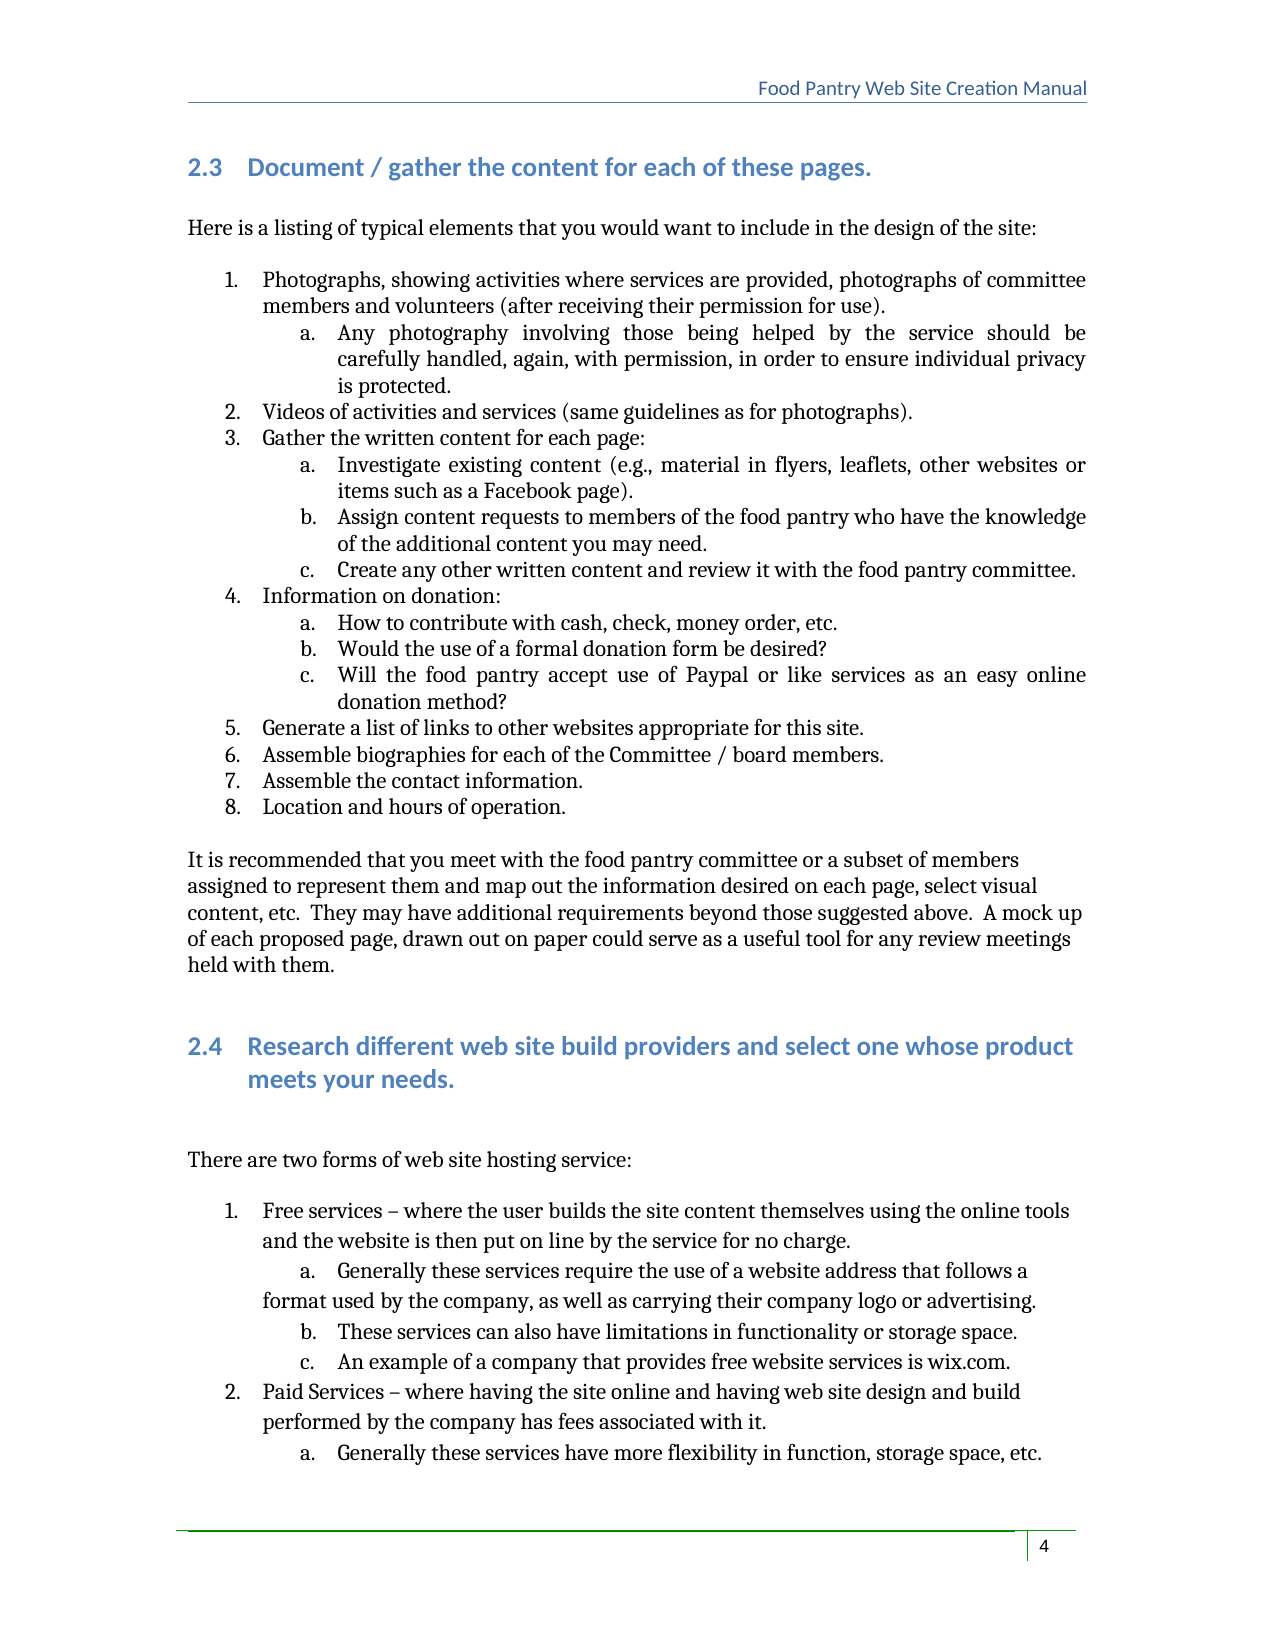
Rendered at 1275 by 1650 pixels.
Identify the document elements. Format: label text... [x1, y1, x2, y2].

list An example of a company that provides free website services is wix.com. [262, 1349, 1087, 1375]
text There are two forms of web site hosting service: [187, 1147, 1087, 1173]
list Assemble the contact information. [225, 768, 1087, 794]
list Photographs, showing activities where services are provided, photographs of committee members and volunteers (after receiving their permission for use). [225, 267, 1087, 320]
list Would the use of a formal donation form be desired? [300, 636, 1087, 662]
list Generally these services have more flexibility in function, storage space, etc. [262, 1439, 1087, 1466]
subtitle Research different web site build providers and select one whose product meets your needs. [187, 1029, 1087, 1096]
list Information on donation: [225, 583, 1087, 609]
list Will the food pantry accept use of Paypal or like services as an easy online donation method? [300, 662, 1087, 715]
list Generally these services require the use of a website address that follows a format used by the company, as well as carrying their company logo or advertising. [262, 1258, 1087, 1315]
list These services can also have limitations in functionality or storage space. [262, 1318, 1087, 1345]
list Assign content requests to members of the food pantry who have the knowledge of the additional content you may need. [300, 504, 1087, 557]
list Free services – where the user builds the site content themselves using the online tools and the website is then put on line by the service for no charge. [225, 1198, 1087, 1254]
subtitle Document / gather the content for each of these pages. [187, 150, 1087, 183]
list Assemble biographies for each of the Committee / board members. [225, 741, 1087, 768]
list How to contribute with cash, check, money order, etc. [300, 609, 1087, 636]
list Videos of activities and services (same guidelines as for photographs). [225, 399, 1087, 425]
list Gather the written content for each page: [225, 425, 1087, 451]
list Paid Services – where having the site online and having web site design and build performed by the company has fees associated with it. [225, 1379, 1087, 1436]
list Location and hours of operation. [225, 794, 1087, 820]
text Here is a listing of typical elements that you would want to include in the design of the site: [187, 214, 1087, 241]
list Any photography involving those being helped by the service should be carefully handled, again, with permission, in order to ensure individual privacy is protected. [300, 320, 1087, 399]
text It is recommended that you meet with the food pantry committee or a subset of members assigned to represent them and map out the information desired on each page, select visual content, etc. They may have additional requirements beyond those suggested above. A mock up of each proposed page, drawn out on paper could serve as a useful tool for any review meetings held with them. [187, 847, 1087, 978]
list Investigate existing content (e.g., material in flyers, leaflets, other websites or items such as a Facebook page). [300, 451, 1087, 504]
list Generate a list of links to other websites appropriate for this site. [225, 715, 1087, 741]
list Create any other written content and review it with the food pantry committee. [300, 557, 1087, 583]
